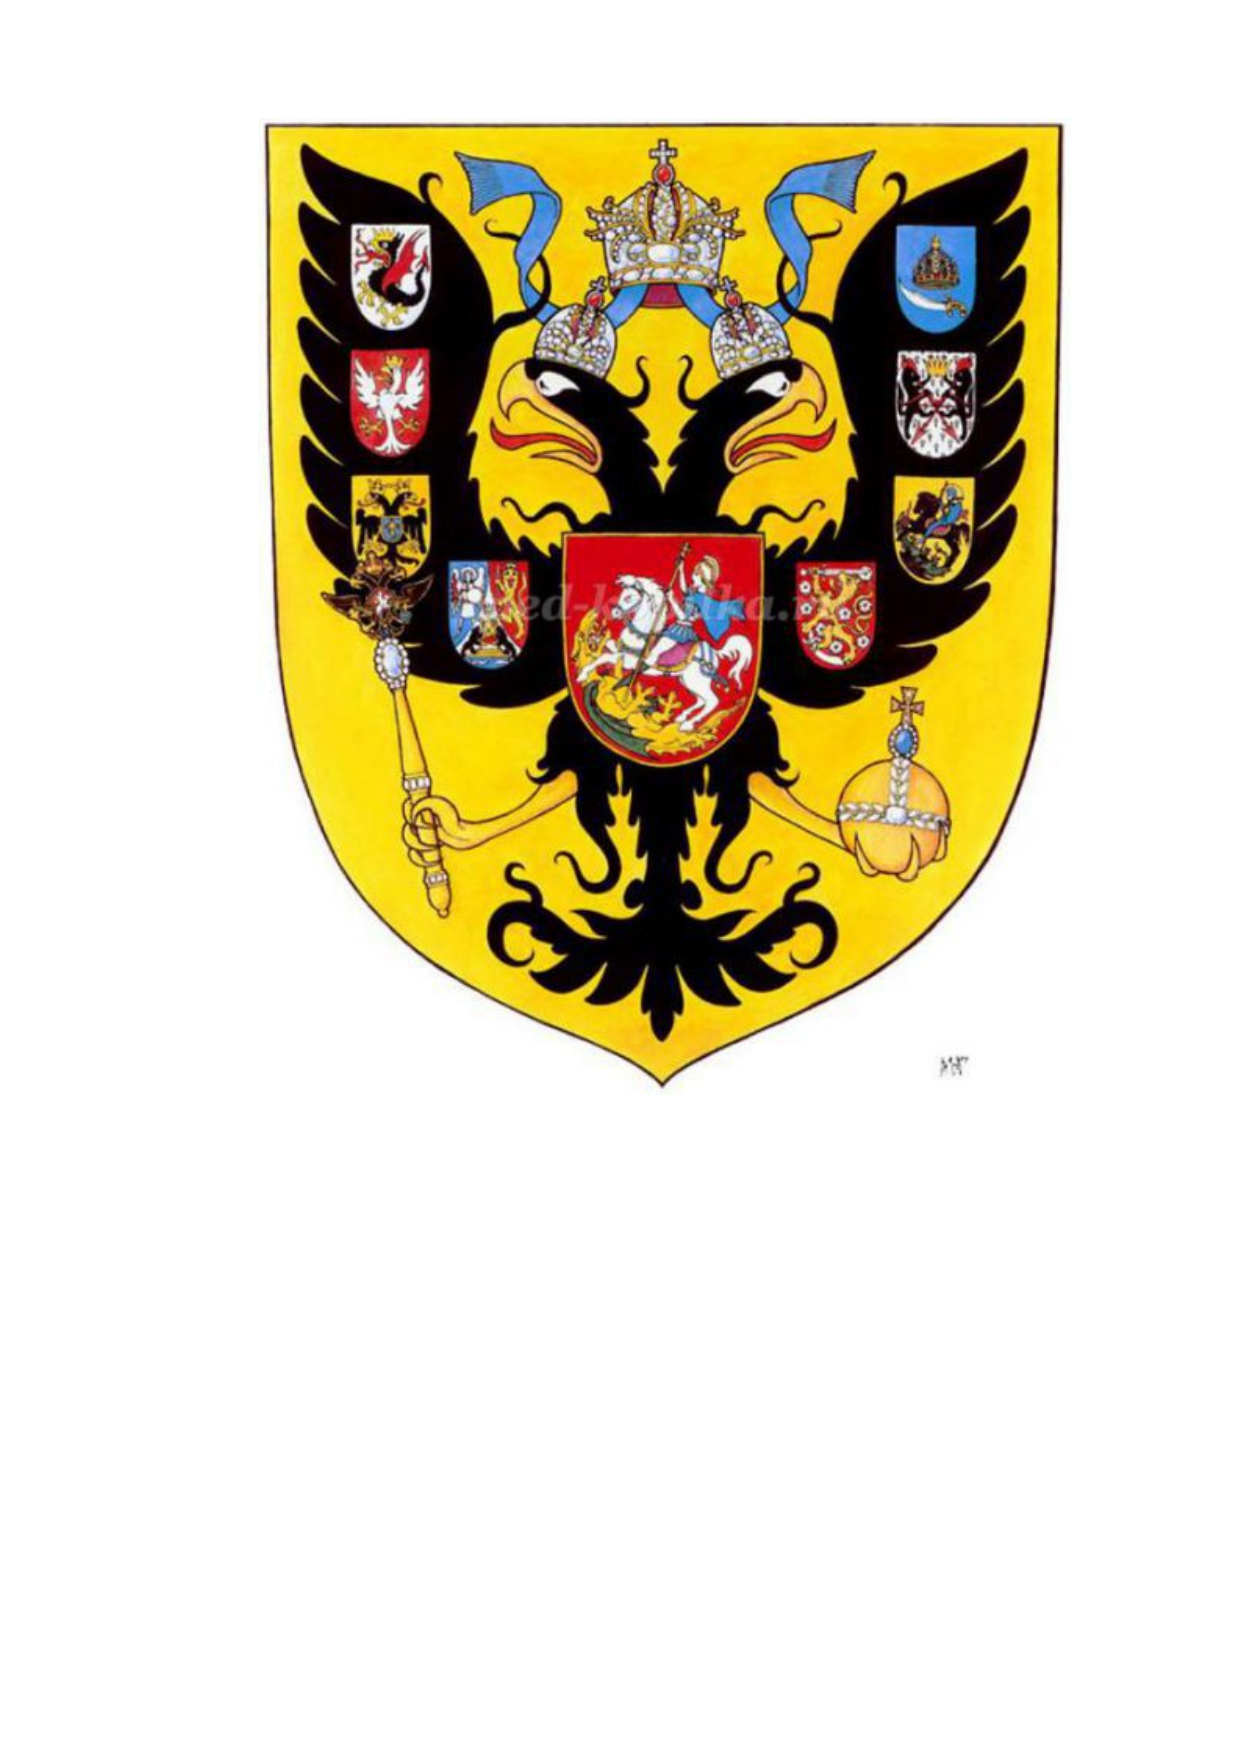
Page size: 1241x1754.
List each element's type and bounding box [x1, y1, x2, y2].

picture [258, 118, 1071, 1095]
